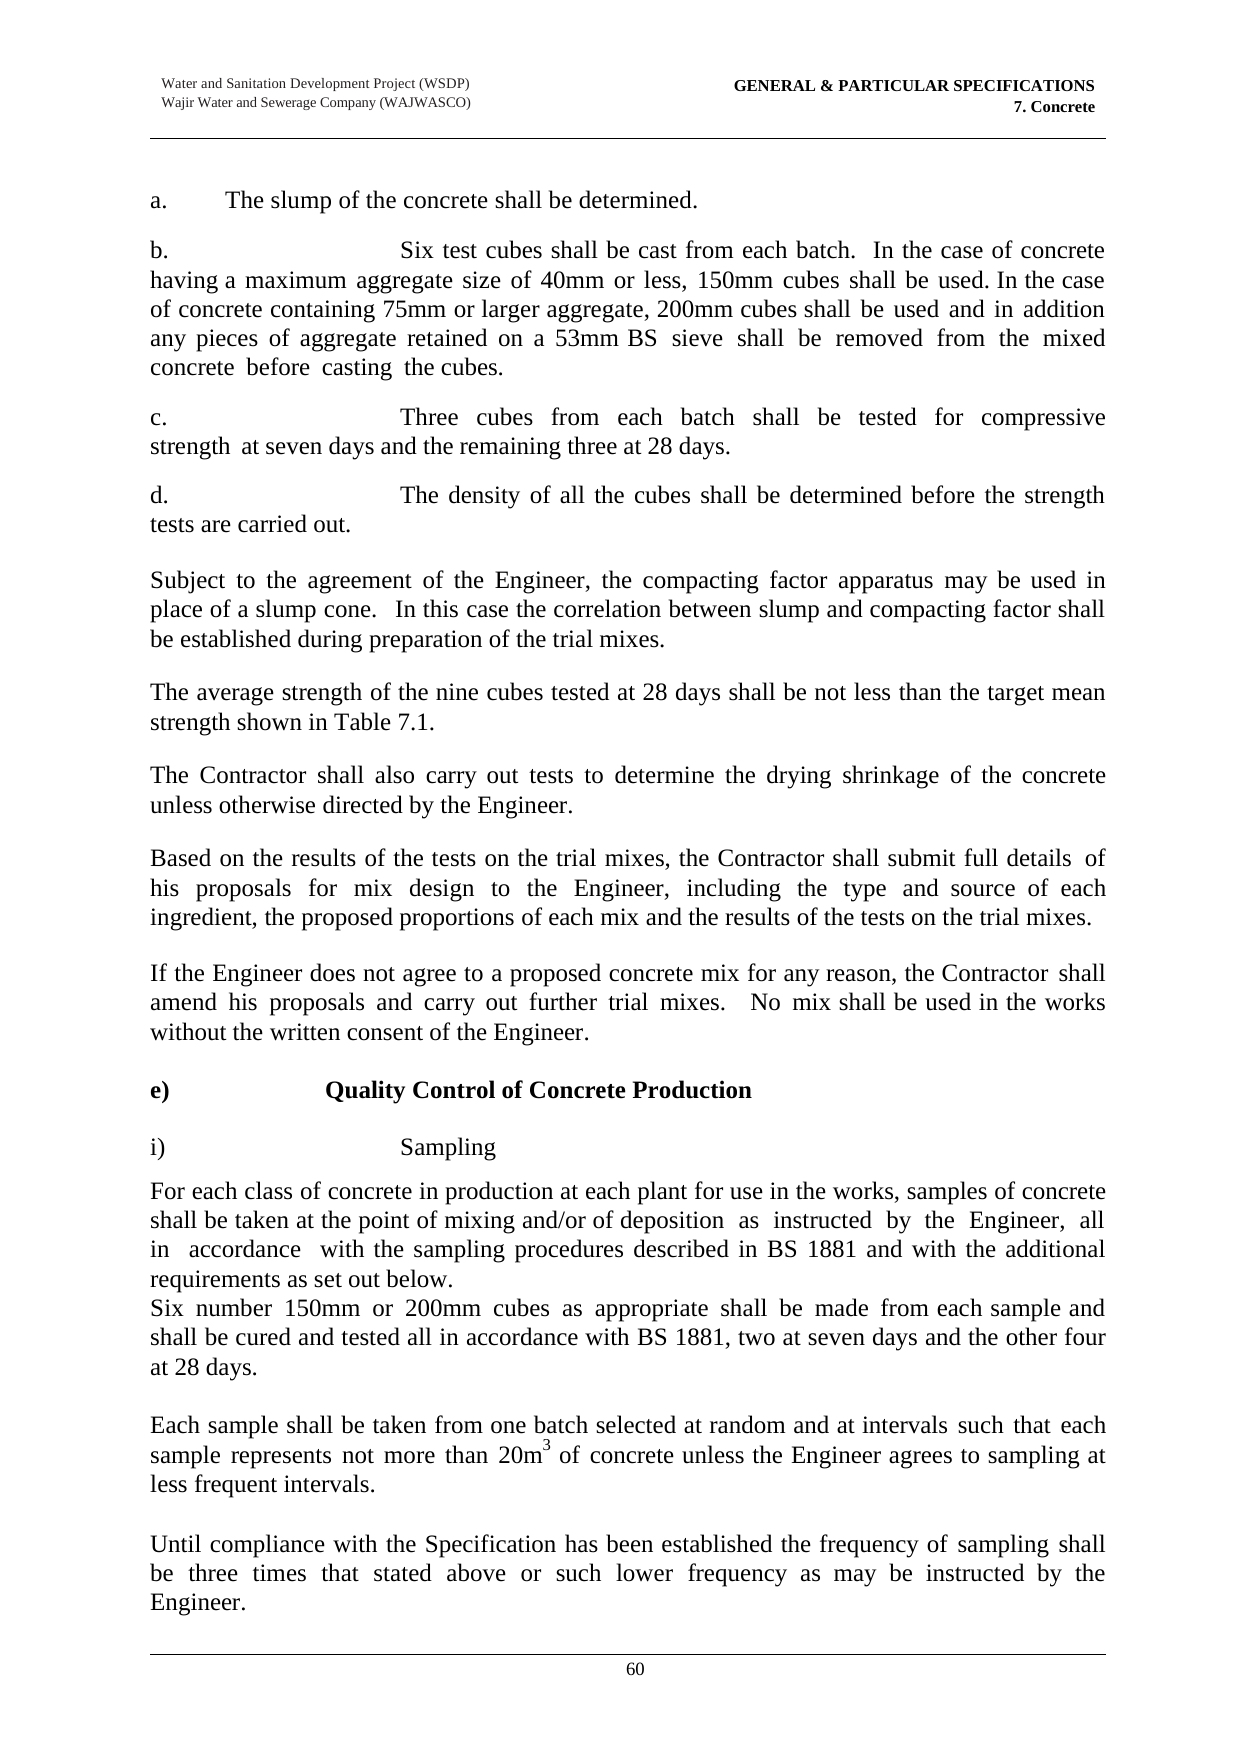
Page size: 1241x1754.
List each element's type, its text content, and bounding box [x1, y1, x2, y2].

text i) Sampling [150, 1132, 1106, 1161]
text e) Quality Control of Concrete Production [150, 1076, 1106, 1104]
text The average strength of the nine cubes tested at 28 days shall be not less than the target mean strength shown in Table 7.1. [150, 677, 1106, 736]
text Based on the results of the tests on the trial mixes, the Contractor shall submit full details of his proposals for mix design to the Engineer, including the type and source of each ingredient, the proposed proportions of each mix and the results of the tests on the trial mixes. [150, 843, 1106, 931]
list Three cubes from each batch shall be tested for compressive strength at seven days and the remaining three at 28 days. [150, 402, 1106, 459]
list The density of all the cubes shall be determined before the strength tests are carried out. [150, 480, 1106, 538]
text Six number 150mm or 200mm cubes as appropriate shall be made from each sample and shall be cured and tested all in accordance with BS 1881, two at seven days and the other four at 28 days. [150, 1293, 1106, 1380]
text For each class of concrete in production at each plant for use in the works, samples of concrete shall be taken at the point of mixing and/or of deposition as instructed by the Engineer, all in accordance with the sampling procedures described in BS 1881 and with the additional requirements as set out below. [150, 1176, 1106, 1293]
text The Contractor shall also carry out tests to determine the drying shrinkage of the concrete unless otherwise directed by the Engineer. [150, 761, 1106, 818]
text Each sample shall be taken from one batch selected at random and at intervals such that each sample represents not more than 20m3 of concrete unless the Engineer agrees to sampling at less frequent intervals. [150, 1410, 1106, 1499]
list The slump of the concrete shall be determined. [150, 186, 1106, 214]
text Subject to the agreement of the Engineer, the compacting factor apparatus may be used in place of a slump cone. In this case the correlation between slump and compacting factor shall be established during preparation of the trial mixes. [150, 565, 1106, 652]
list Six test cubes shall be cast from each batch. In the case of concrete having a maximum aggregate size of 40mm or less, 150mm cubes shall be used. In the case of concrete containing 75mm or larger aggregate, 200mm cubes shall be used and in addition any pieces of aggregate retained on a 53mm BS sieve shall be removed from the mixed concrete before casting the cubes. [150, 235, 1106, 381]
text If the Engineer does not agree to a proposed concrete mix for any reason, the Contractor shall amend his proposals and carry out further trial mixes. No mix shall be used in the works without the written consent of the Engineer. [150, 958, 1106, 1046]
text Until compliance with the Specification has been established the frequency of sampling shall be three times that stated above or such lower frequency as may be instructed by the Engineer. [150, 1529, 1106, 1616]
